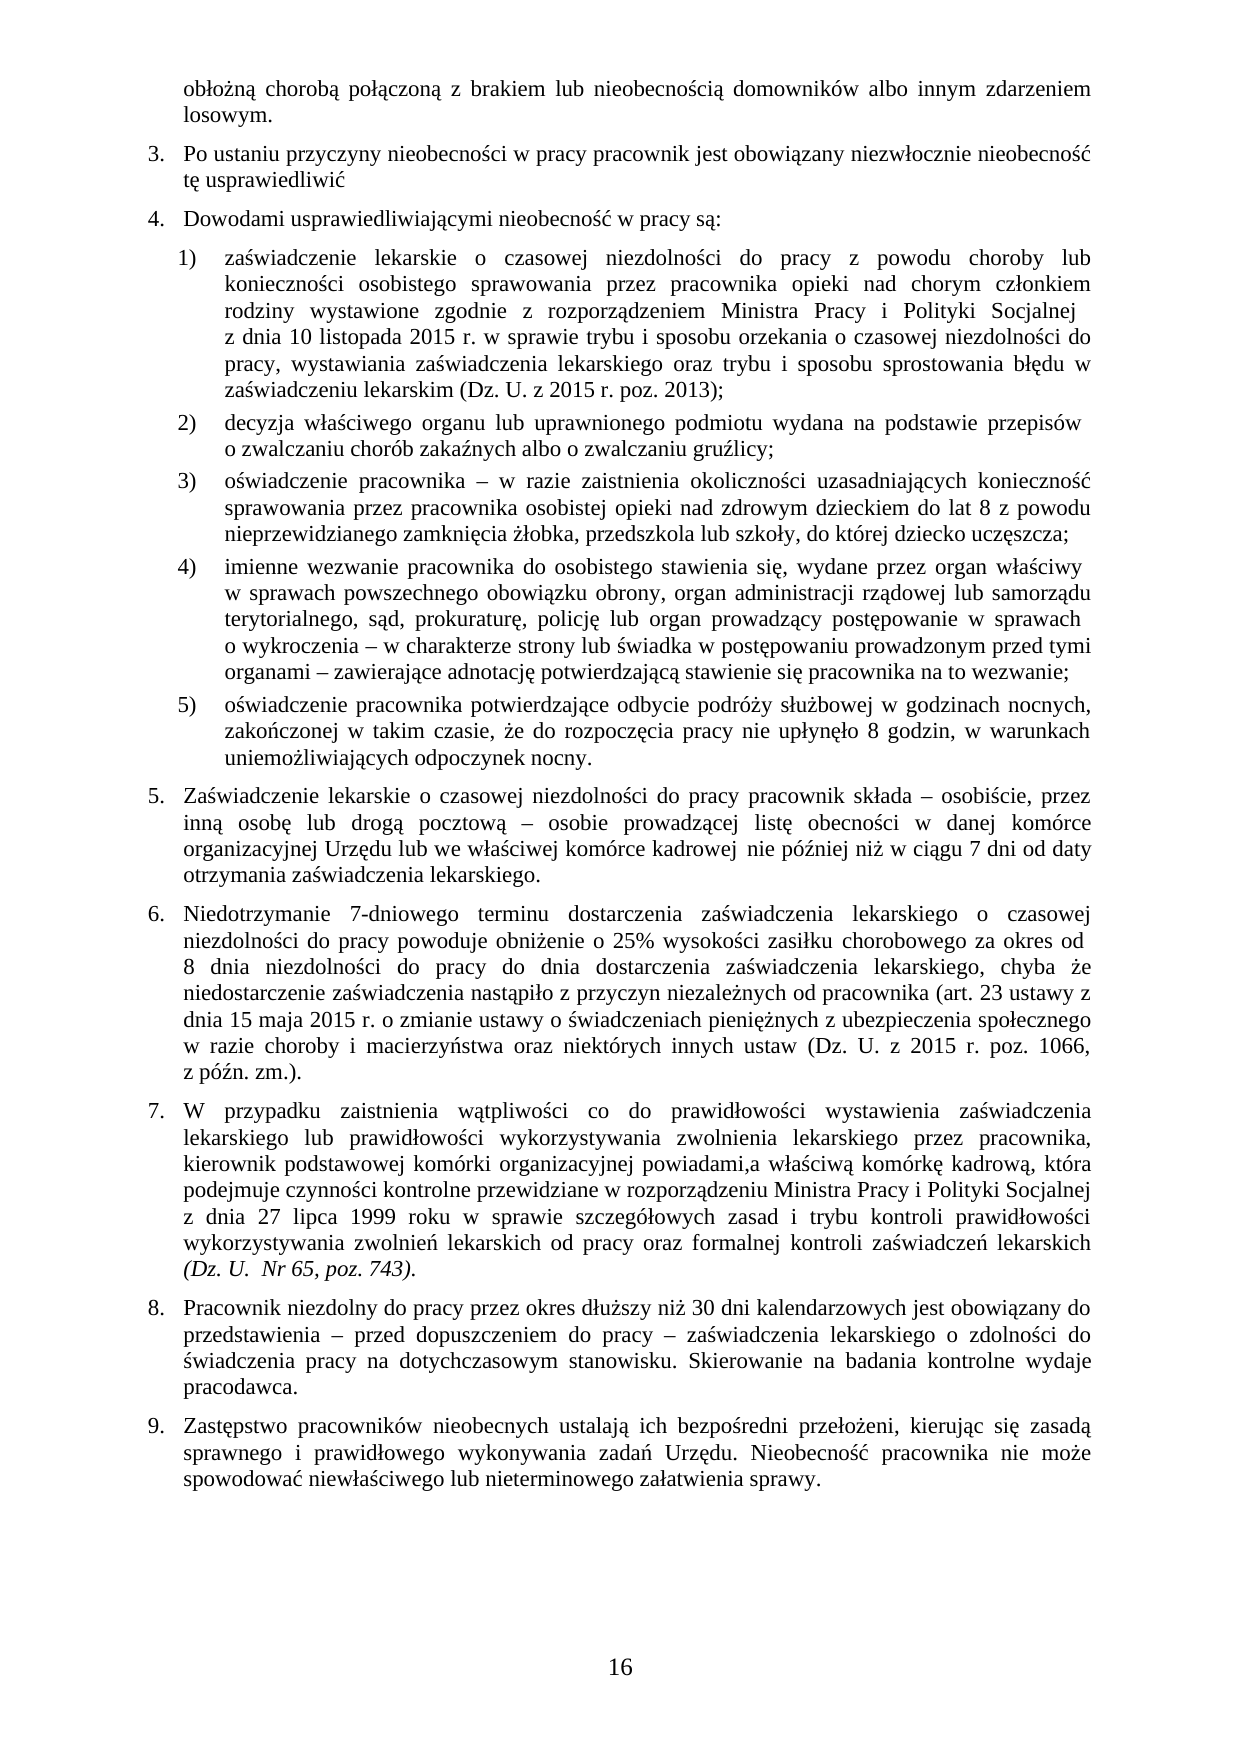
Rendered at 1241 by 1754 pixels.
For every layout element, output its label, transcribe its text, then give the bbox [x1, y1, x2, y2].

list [148, 75, 1093, 128]
list Dowodami usprawiedliwiającymi nieobecność w pracy są: [148, 205, 1093, 232]
list W przypadku zaistnienia wątpliwości co do prawidłowości wystawienia zaświadczenia lekarskiego lub prawidłowości wykorzystywania zwolnienia lekarskiego przez pracownika, kierownik podstawowej komórki organizacyjnej powiadami,a właściwą komórkę kadrową, która podejmuje czynności kontrolne przewidziane w rozporządzeniu Ministra Pracy i Polityki Socjalnej z dnia 27 lipca 1999 roku w sprawie szczegółowych zasad i trybu kontroli prawidłowości wykorzystywania zwolnień lekarskich od pracy oraz formalnej kontroli zaświadczeń lekarskich (Dz. U. Nr 65, poz. 743). [148, 1097, 1093, 1282]
list decyzja właściwego organu lub uprawnionego podmiotu wydana na podstawie przepisów o zwalczaniu chorób zakaźnych albo o zwalczaniu gruźlicy; [177, 408, 1093, 461]
list oświadczenie pracownika – w razie zaistnienia okoliczności uzasadniających konieczność sprawowania przez pracownika osobistej opieki nad zdrowym dzieckiem do lat 8 z powodu nieprzewidzianego zamknięcia żłobka, przedszkola lub szkoły, do której dziecko uczęszcza; [177, 467, 1093, 547]
list zaświadczenie lekarskie o czasowej niezdolności do pracy z powodu choroby lub konieczności osobistego sprawowania przez pracownika opieki nad chorym członkiem rodziny wystawione zgodnie z rozporządzeniem Ministra Pracy i Polityki Socjalnej z dnia 10 listopada 2015 r. w sprawie trybu i sposobu orzekania o czasowej niezdolności do pracy, wystawiania zaświadczenia lekarskiego oraz trybu i sposobu sprostowania błędu w zaświadczeniu lekarskim (Dz. U. z 2015 r. poz. 2013); [177, 244, 1093, 402]
list Pracownik niezdolny do pracy przez okres dłuższy niż 30 dni kalendarzowych jest obowiązany do przedstawienia – przed dopuszczeniem do pracy – zaświadczenia lekarskiego o zdolności do świadczenia pracy na dotychczasowym stanowisku. Skierowanie na badania kontrolne wydaje pracodawca. [148, 1294, 1093, 1400]
list Zaświadczenie lekarskie o czasowej niezdolności do pracy pracownik składa – osobiście, przez inną osobę lub drogą pocztową – osobie prowadzącej listę obecności w danej komórce organizacyjnej Urzędu lub we właściwej komórce kadrowej nie później niż w ciągu 7 dni od daty otrzymania zaświadczenia lekarskiego. [148, 782, 1093, 888]
list imienne wezwanie pracownika do osobistego stawienia się, wydane przez organ właściwy w sprawach powszechnego obowiązku obrony, organ administracji rządowej lub samorządu terytorialnego, sąd, prokuraturę, policję lub organ prowadzący postępowanie w sprawach o wykroczenia – w charakterze strony lub świadka w postępowaniu prowadzonym przed tymi organami – zawierające adnotację potwierdzającą stawienie się pracownika na to wezwanie; [177, 553, 1093, 684]
list oświadczenie pracownika potwierdzające odbycie podróży służbowej w godzinach nocnych, zakończonej w takim czasie, że do rozpoczęcia pracy nie upłynęło 8 godzin, w warunkach uniemożliwiających odpoczynek nocny. [177, 691, 1093, 770]
list Niedotrzymanie 7-dniowego terminu dostarczenia zaświadczenia lekarskiego o czasowej niezdolności do pracy powoduje obniżenie o 25% wysokości zasiłku chorobowego za okres od 8 dnia niezdolności do pracy do dnia dostarczenia zaświadczenia lekarskiego, chyba że niedostarczenie zaświadczenia nastąpiło z przyczyn niezależnych od pracownika (art. 23 ustawy z dnia 15 maja 2015 r. o zmianie ustawy o świadczeniach pieniężnych z ubezpieczenia społecznego w razie choroby i macierzyństwa oraz niektórych innych ustaw (Dz. U. z 2015 r. poz. 1066, z późn. zm.). [148, 900, 1093, 1085]
list Po ustaniu przyczyny nieobecności w pracy pracownik jest obowiązany niezwłocznie nieobecność tę usprawiedliwić [148, 140, 1093, 193]
list Zastępstwo pracowników nieobecnych ustalają ich bezpośredni przełożeni, kierując się zasadą sprawnego i prawidłowego wykonywania zadań Urzędu. Nieobecność pracownika nie może spowodować niewłaściwego lub nieterminowego załatwienia sprawy. [148, 1412, 1093, 1491]
